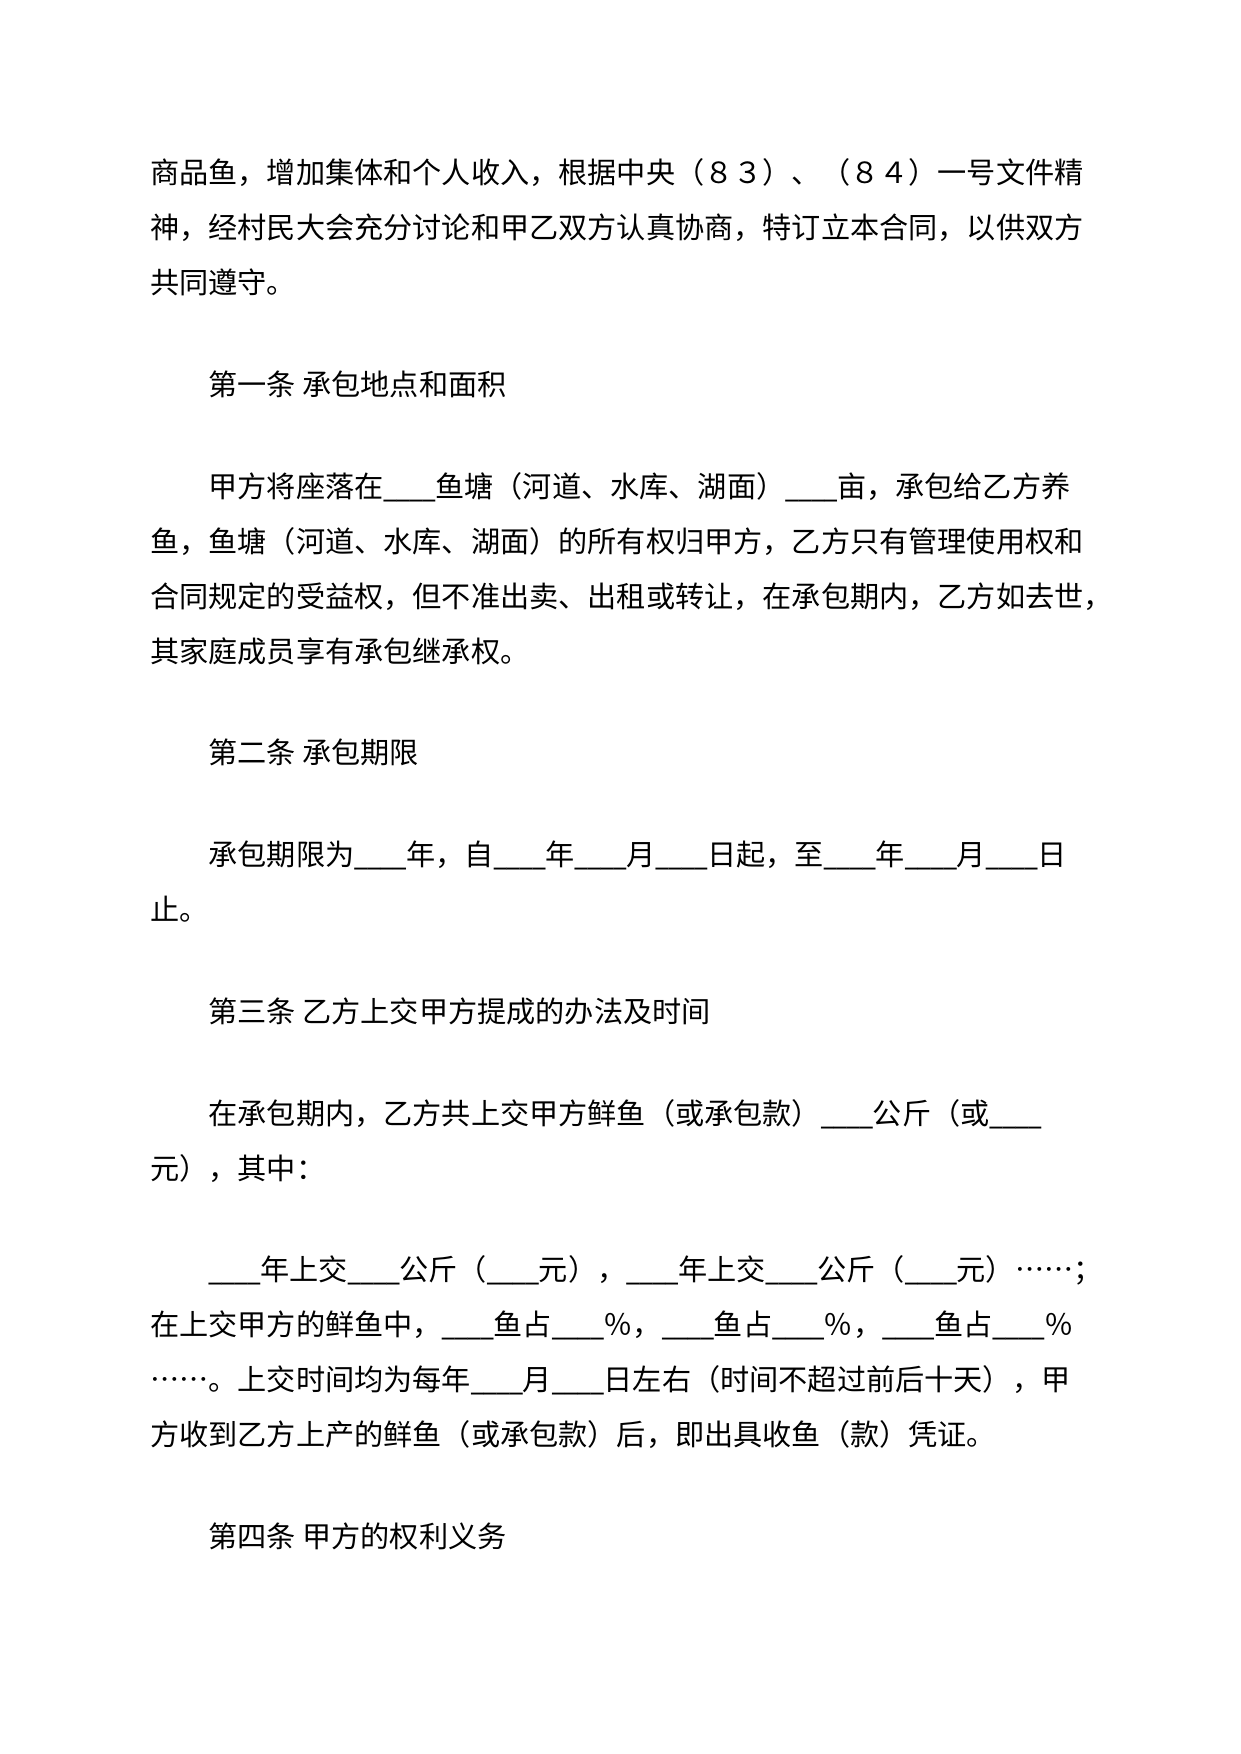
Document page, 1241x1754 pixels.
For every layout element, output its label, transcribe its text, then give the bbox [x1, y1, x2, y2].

text 第四条 甲方的权利义务 [150, 1514, 1090, 1556]
text 甲方将座落在____鱼塘（河道、水库、湖面）____亩，承包给乙方养鱼，鱼塘（河道、水库、湖面）的所有权归甲方，乙方只有管理使用权和合同规定的受益权，但不准出卖、出租或转让，在承包期内，乙方如去世，其家庭成员享有承包继承权。 [150, 463, 1090, 670]
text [150, 150, 1090, 302]
text 第三条 乙方上交甲方提成的办法及时间 [150, 988, 1090, 1031]
text 第一条 承包地点和面积 [150, 362, 1090, 404]
text 在承包期内，乙方共上交甲方鲜鱼（或承包款）____公斤（或____元），其中： [150, 1090, 1090, 1187]
text ____年上交____公斤（____元），____年上交____公斤（____元）……；在上交甲方的鲜鱼中，____鱼占____％，____鱼占____％，____鱼占____％……。上交时间均为每年____月____日左右（时间不超过前后十天），甲方收到乙方上产的鲜鱼（或承包款）后，即出具收鱼（款）凭证。 [150, 1247, 1090, 1454]
text 承包期限为____年，自____年____月____日起，至____年____月____日止。 [150, 832, 1090, 929]
text 第二条 承包期限 [150, 730, 1090, 772]
